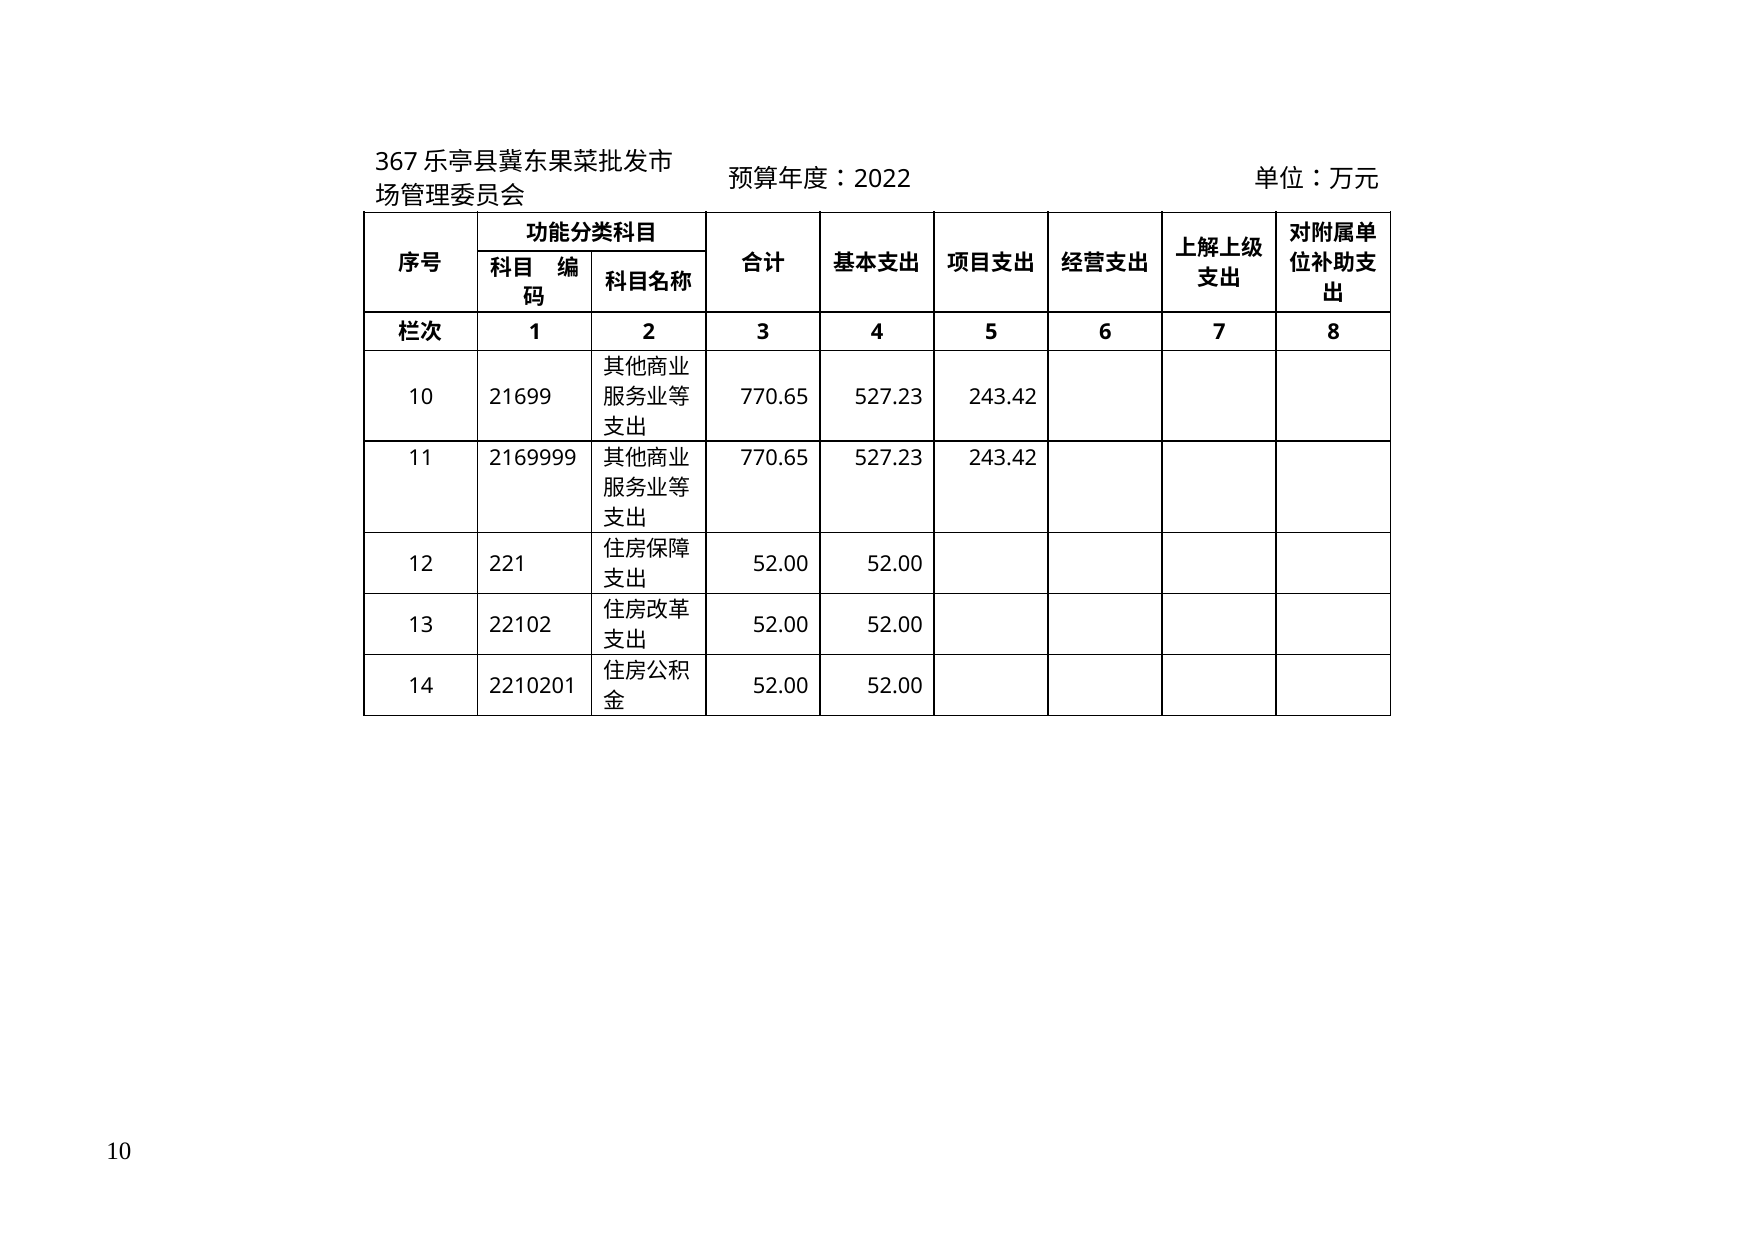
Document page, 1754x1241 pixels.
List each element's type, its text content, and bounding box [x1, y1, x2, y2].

table_cell 52.00 [821, 533, 933, 592]
table_cell 13 [365, 594, 477, 654]
table_cell 4 [821, 313, 933, 349]
table_cell 其他商业服务业等支出 [592, 442, 705, 531]
table_cell [1163, 594, 1275, 654]
table_cell 2210201 [478, 655, 591, 715]
table_cell 住房改革支出 [592, 594, 705, 654]
table_cell 功能分类科目 [478, 213, 705, 250]
table_cell 52.00 [821, 655, 933, 715]
table_cell 2169999 [478, 442, 591, 531]
table_cell [935, 655, 1047, 715]
table_cell 项目支出 [935, 213, 1047, 311]
table_cell 1 [478, 313, 591, 349]
table_cell [1163, 533, 1275, 592]
table_cell 5 [935, 313, 1047, 349]
table_cell 7 [1163, 313, 1275, 349]
table_cell 527.23 [821, 442, 933, 531]
table_cell 52.00 [821, 594, 933, 654]
table_cell 科目名称 [592, 252, 705, 311]
table_cell [1277, 655, 1390, 715]
table_cell [1277, 533, 1390, 592]
table_cell [1277, 594, 1390, 654]
table_cell 8 [1277, 313, 1390, 349]
table_cell [1049, 351, 1161, 440]
table_cell [935, 533, 1047, 592]
table_cell 住房保障支出 [592, 533, 705, 592]
table_cell 11 [365, 442, 477, 531]
table_cell 3 [707, 313, 819, 349]
table_cell 243.42 [935, 442, 1047, 531]
table_cell 12 [365, 533, 477, 592]
table_cell [1049, 442, 1161, 531]
table_cell [1049, 594, 1161, 654]
table_cell 770.65 [707, 351, 819, 440]
table_cell 科目 编码 [478, 252, 591, 311]
table_cell [1277, 351, 1390, 440]
table_header 367乐亭县冀东果菜批发市场管理委员会 [365, 143, 705, 211]
table_cell 2 [592, 313, 705, 349]
table_cell 52.00 [707, 594, 819, 654]
table_cell [1049, 655, 1161, 715]
table_cell 22102 [478, 594, 591, 654]
table_cell [1163, 442, 1275, 531]
table_cell [1163, 351, 1275, 440]
table_cell 其他商业服务业等支出 [592, 351, 705, 440]
table_cell 上解上级 支出 [1163, 213, 1275, 311]
table_cell [1049, 533, 1161, 592]
table_cell [1277, 442, 1390, 531]
table_cell 527.23 [821, 351, 933, 440]
table_cell 52.00 [707, 533, 819, 592]
table_cell 合计 [707, 213, 819, 311]
table_cell 52.00 [707, 655, 819, 715]
table_cell 栏次 [365, 313, 477, 349]
table_cell 住房公积金 [592, 655, 705, 715]
table_cell 10 [365, 351, 477, 440]
table_cell 221 [478, 533, 591, 592]
table_header 预算年度：2022 [707, 143, 933, 211]
table_cell 序号 [365, 213, 477, 311]
table_cell 基本支出 [821, 213, 933, 311]
table_cell 243.42 [935, 351, 1047, 440]
table_cell 6 [1049, 313, 1161, 349]
table_cell 14 [365, 655, 477, 715]
table_cell 对附属单位补助支出 [1277, 213, 1390, 311]
table_cell 21699 [478, 351, 591, 440]
table_header 单位：万元 [935, 143, 1390, 211]
table_cell [1163, 655, 1275, 715]
table_cell 经营支出 [1049, 213, 1161, 311]
table_cell [935, 594, 1047, 654]
table_cell 770.65 [707, 442, 819, 531]
